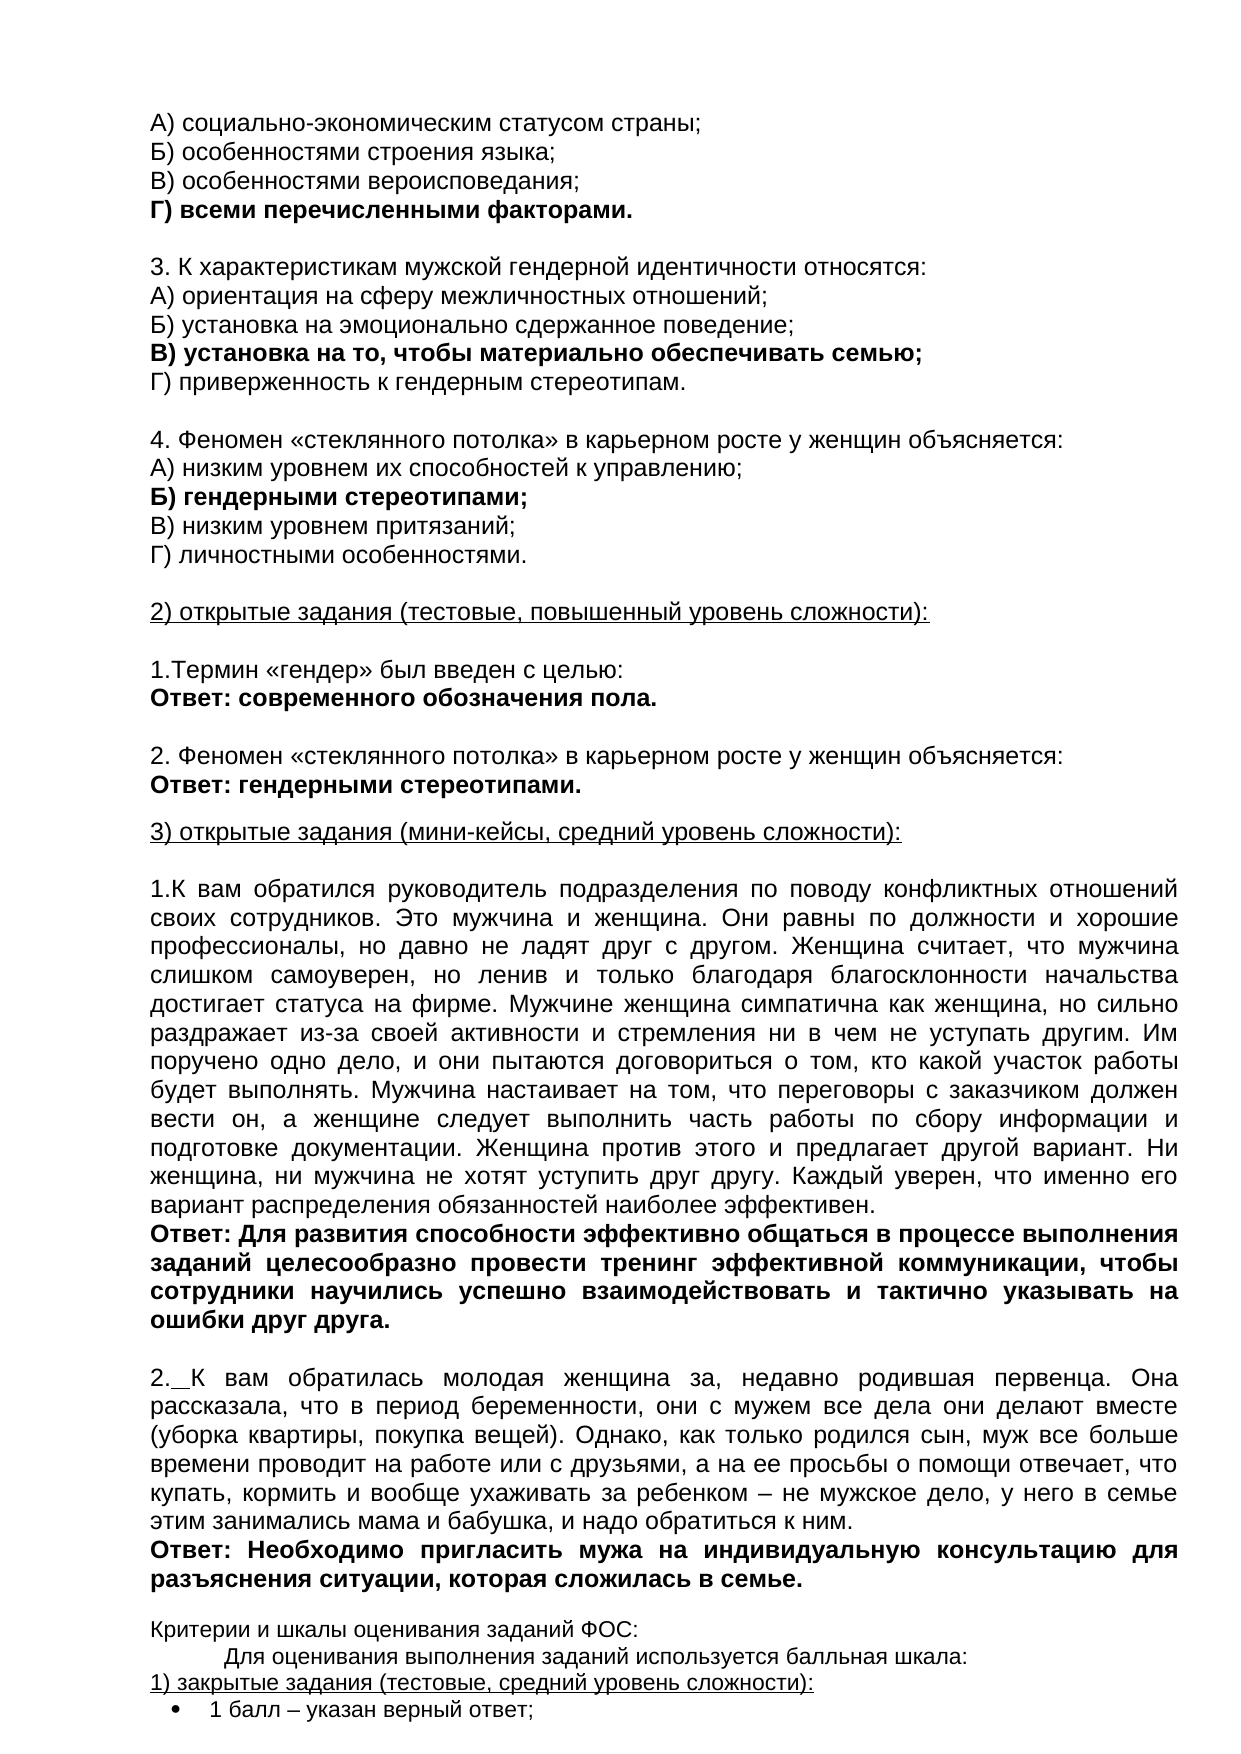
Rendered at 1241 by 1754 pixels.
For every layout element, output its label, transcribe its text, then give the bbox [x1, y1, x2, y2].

text Б) особенностями строения языка; [150, 137, 1180, 166]
text 3) открытые задания (мини-кейсы, средний уровень сложности): [889, 822, 1180, 845]
text Б) гендерными стереотипами; [150, 482, 1180, 511]
text 1) закрытые задания (тестовые, средний уровень сложности): [150, 1669, 1180, 1696]
text 3) открытые задания (мини-кейсы, средний уровень сложности): [167, 822, 405, 842]
text 2. К вам обратилась молодая женщина за, недавно родившая первенца. Она рассказала, что в период беременности, они с мужем все дела они делают вместе (уборка квартиры, покупка вещей). Однако, как только родился сын, муж все больше времени проводит на работе или с друзьями, а на ее просьбы о помощи отвечает, что купать, кормить и вообще ухаживать за ребенком – не мужское дело, у него в семье этим занимались мама и бабушка, и надо обратиться к ним. [150, 1362, 1180, 1535]
text 1.К вам обратился руководитель подразделения по поводу конфликтных отношений своих сотрудников. Это мужчина и женщина. Они равны по должности и хорошие профессионалы, но давно не ладят друг с другом. Женщина считает, что мужчина слишком самоуверен, но ленив и только благодаря благосклонности начальства достигает статуса на фирме. Мужчине женщина симпатична как женщина, но сильно раздражает из-за своей активности и стремления ни в чем не уступать другим. Им поручено одно дело, и они пытаются договориться о том, кто какой участок работы будет выполнять. Мужчина настаивает на том, что переговоры с заказчиком должен вести он, а женщине следует выполнить часть работы по сбору информации и подготовке документации. Женщина против этого и предлагает другой вариант. Ни женщина, ни мужчина не хотят уступить друг другу. Каждый уверен, что именно его вариант распределения обязанностей наиболее эффективен. [150, 874, 1180, 1219]
text Б) установка на эмоционально сдержанное поведение; [150, 309, 1180, 338]
text Г) всеми перечисленными факторами. [150, 194, 1180, 223]
text Ответ: Для развития способности эффективно общаться в процессе выполнения заданий целесообразно провести тренинг эффективной коммуникации, чтобы сотрудники научились успешно взаимодействовать и тактично указывать на ошибки друг друга. [150, 1219, 1180, 1334]
text Для оценивания выполнения заданий используется балльная шкала: [150, 1643, 1180, 1669]
text А) низким уровнем их способностей к управлению; [150, 453, 1180, 482]
text Ответ: гендерными стереотипами. [150, 769, 1180, 798]
text Ответ: современного обозначения пола. [150, 683, 1180, 712]
text В) низким уровнем притязаний; [150, 511, 1180, 539]
text 3) открытые задания (мини-кейсы, средний уровень сложности): [403, 822, 891, 842]
text В) установка на то, чтобы материально обеспечивать семью; [150, 338, 1180, 367]
list 1 балл – указан верный ответ; [172, 1696, 1180, 1722]
text Г) личностными особенностями. [150, 539, 1180, 568]
text В) особенностями вероисповедания; [150, 166, 1180, 194]
text 2. Феномен «стеклянного потолка» в карьерном росте у женщин объясняется: [150, 741, 1180, 769]
text Ответ: Необходимо пригласить мужа на индивидуальную консультацию для разъяснения ситуации, которая сложилась в семье. [150, 1535, 1180, 1592]
text 2) открытые задания (тестовые, повышенный уровень сложности): [150, 597, 1180, 626]
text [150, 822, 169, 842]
text А) социально-экономическим статусом страны; [150, 108, 1180, 137]
text А) ориентация на сферу межличностных отношений; [150, 281, 1180, 309]
text 1.Термин «гендер» был введен с целью: [150, 654, 1180, 683]
text 3. К характеристикам мужской гендерной идентичности относятся: [150, 252, 1180, 281]
text Г) приверженность к гендерным стереотипам. [150, 367, 1180, 396]
text Критерии и шкалы оценивания заданий ФОС: [150, 1616, 1180, 1643]
text 4. Феномен «стеклянного потолка» в карьерном росте у женщин объясняется: [150, 424, 1180, 453]
